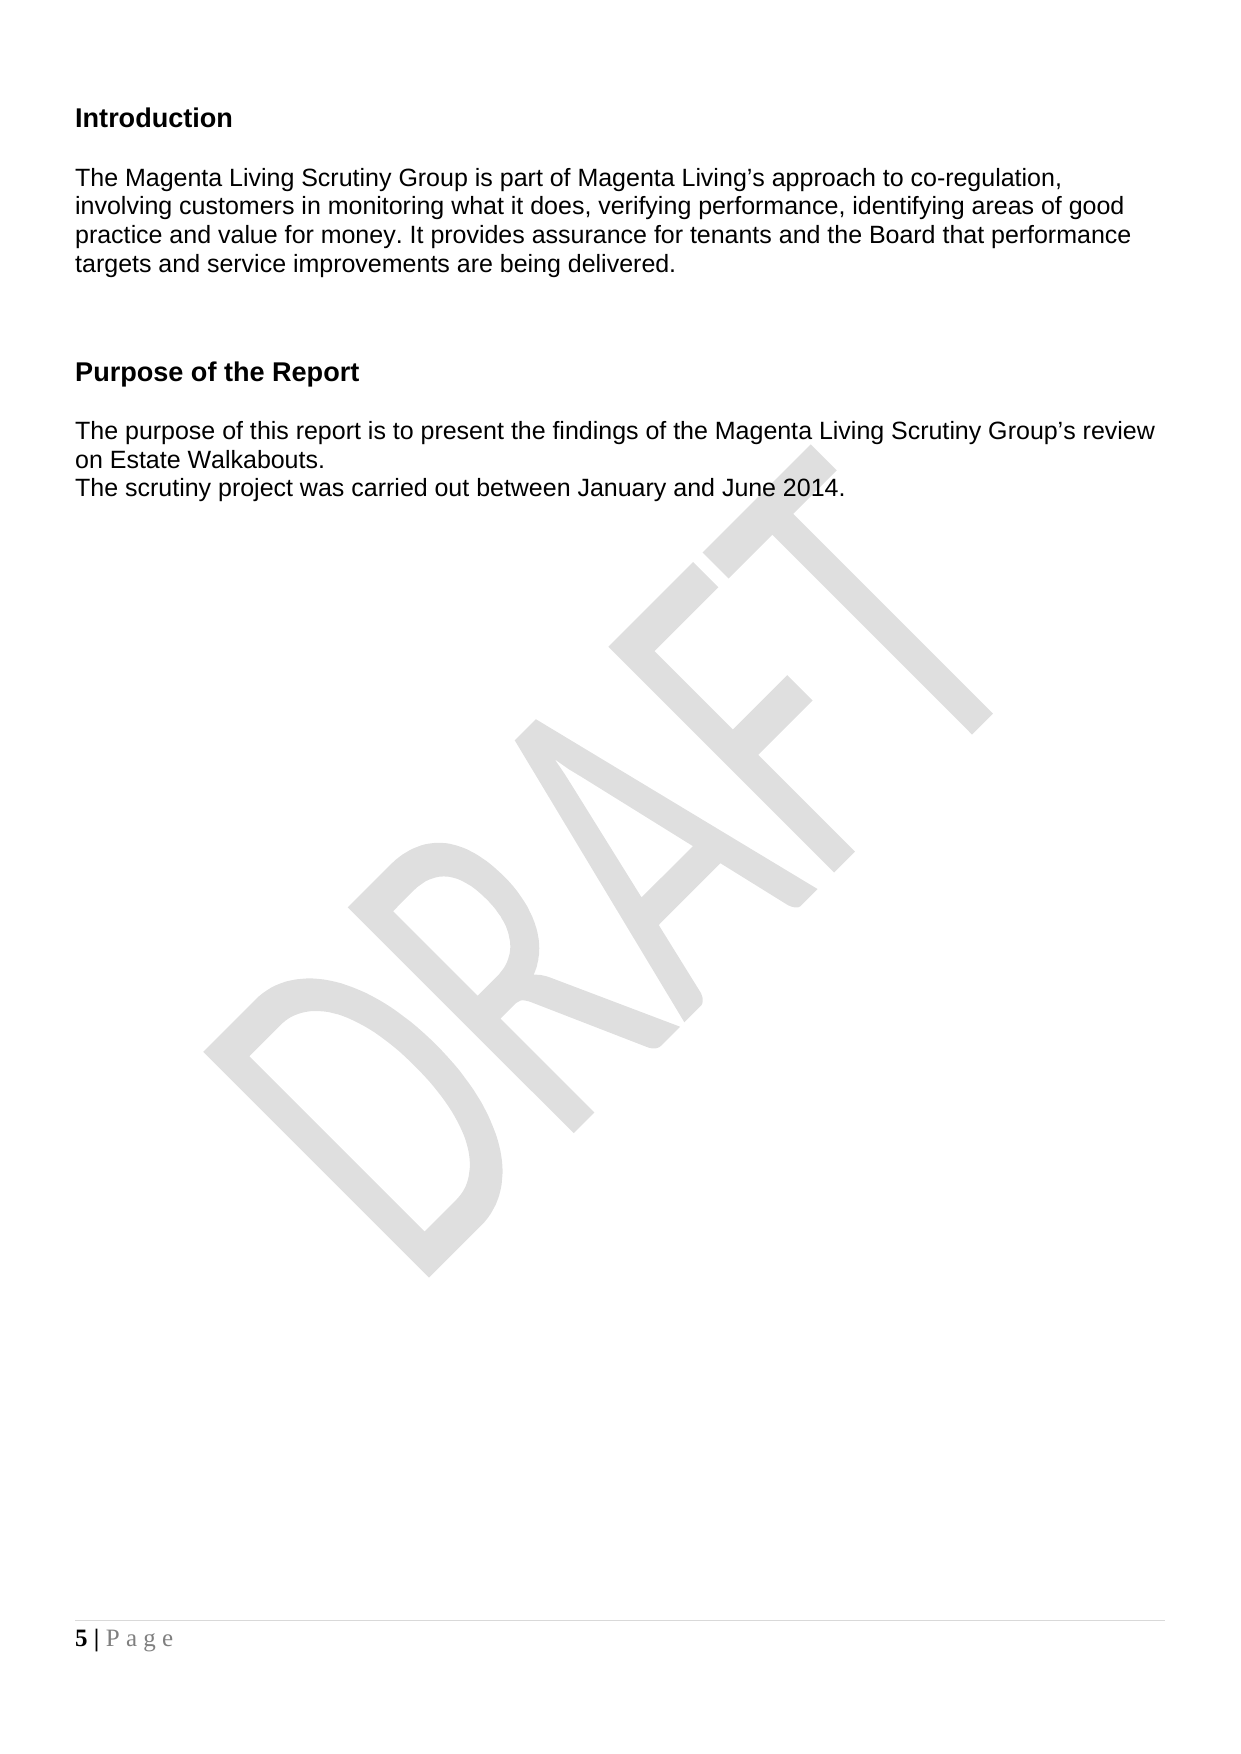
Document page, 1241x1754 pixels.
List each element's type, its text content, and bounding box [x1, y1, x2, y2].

text The scrutiny project was carried out between January and June 2014. [75, 473, 1165, 502]
subtitle Purpose of the Report [75, 356, 1165, 387]
subtitle Introduction [75, 102, 1165, 134]
text The purpose of this report is to present the findings of the Magenta Living Scrutiny Group’s review on Estate Walkabouts. [75, 416, 1165, 473]
text The Magenta Living Scrutiny Group is part of Magenta Living’s approach to co-regulation, involving customers in monitoring what it does, verifying performance, identifying areas of good practice and value for money. It provides assurance for tenants and the Board that performance targets and service improvements are being delivered. [75, 162, 1165, 277]
